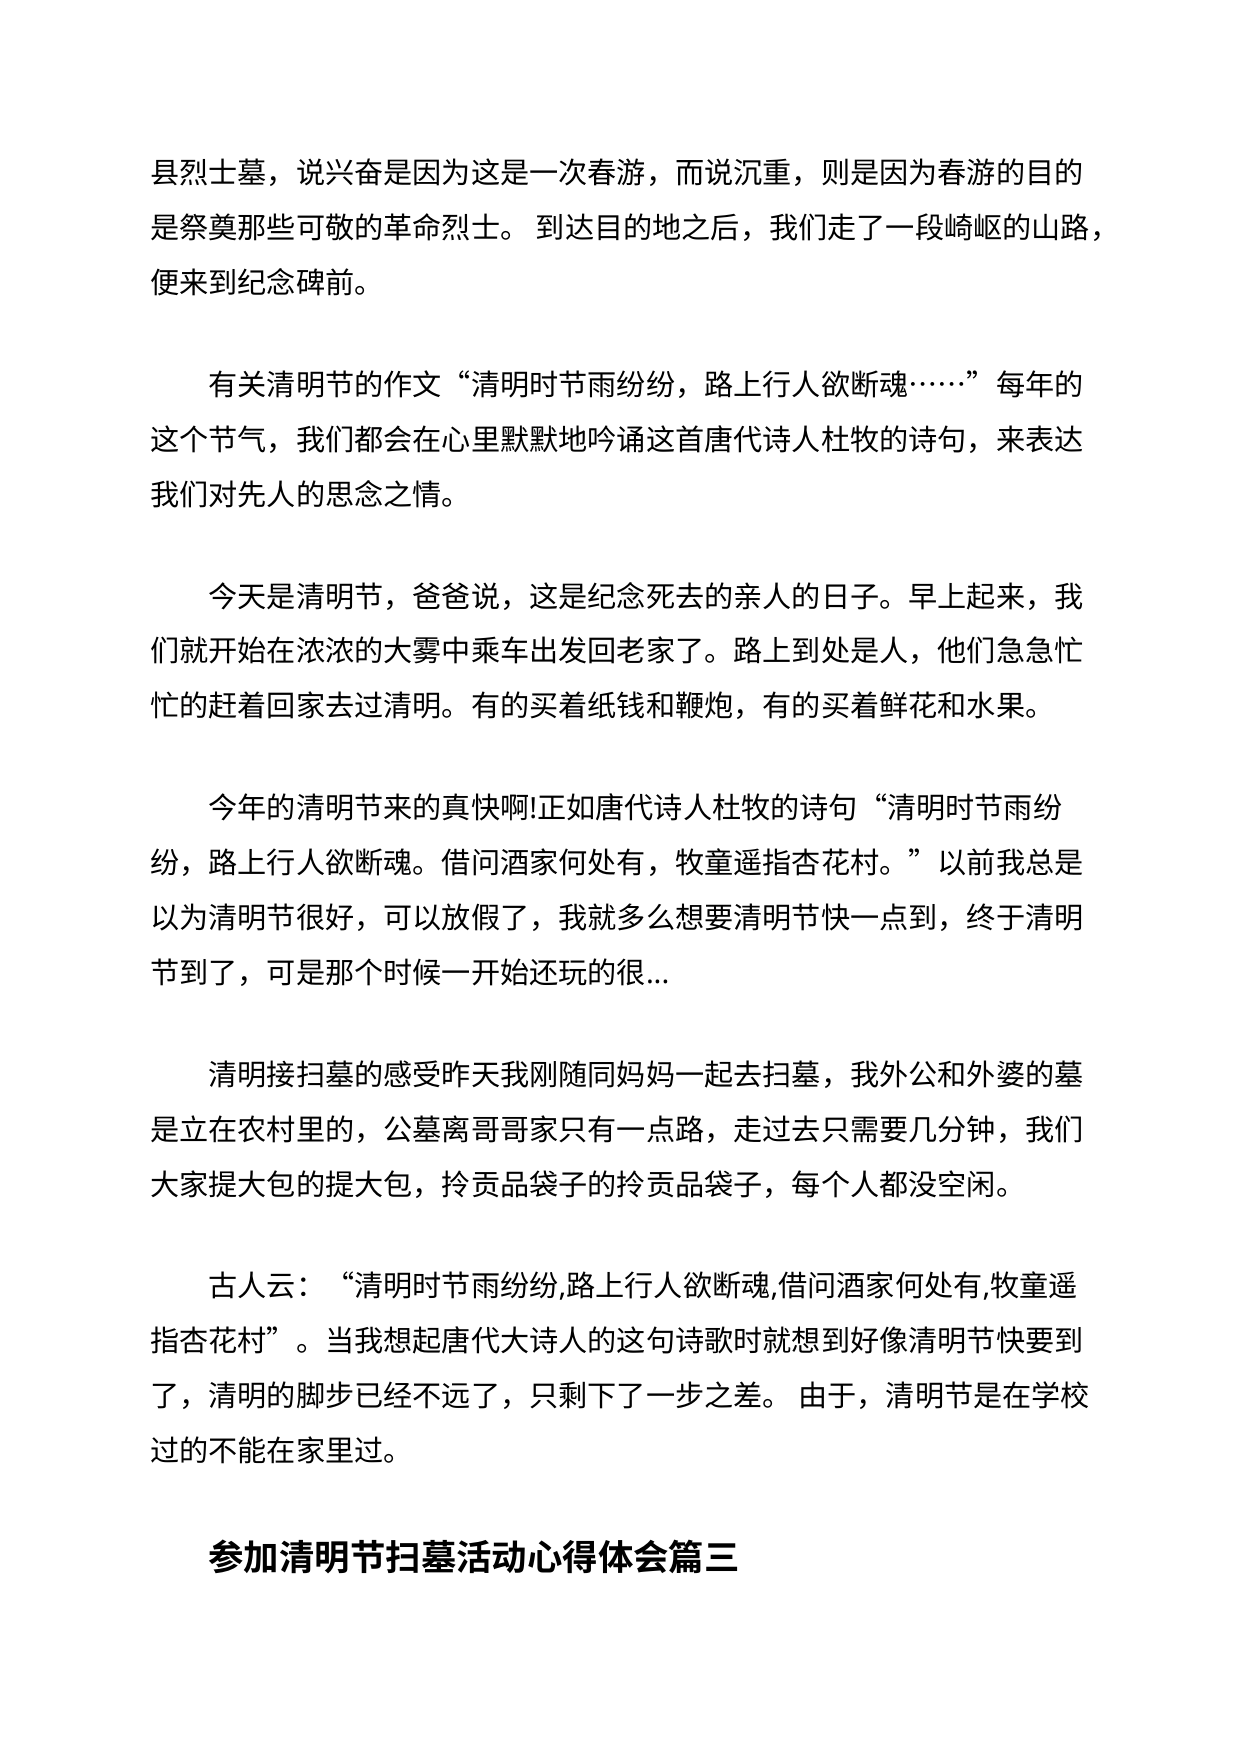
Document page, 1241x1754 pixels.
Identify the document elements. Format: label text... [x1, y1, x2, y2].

text 古人云：“清明时节雨纷纷,路上行人欲断魂,借问酒家何处有,牧童遥指杏花村”。当我想起唐代大诗人的这句诗歌时就想到好像清明节快要到了，清明的脚步已经不远了，只剩下了一步之差。 由于，清明节是在学校过的不能在家里过。 [150, 1263, 1090, 1470]
text 有关清明节的作文“清明时节雨纷纷，路上行人欲断魂……”每年的这个节气，我们都会在心里默默地吟诵这首唐代诗人杜牧的诗句，来表达我们对先人的思念之情。 [150, 362, 1090, 514]
text 今天是清明节，爸爸说，这是纪念死去的亲人的日子。早上起来，我们就开始在浓浓的大雾中乘车出发回老家了。路上到处是人，他们急急忙忙的赶着回家去过清明。有的买着纸钱和鞭炮，有的买着鲜花和水果。 [150, 573, 1090, 725]
text 今年的清明节来的真快啊!正如唐代诗人杜牧的诗句“清明时节雨纷纷，路上行人欲断魂。借问酒家何处有，牧童遥指杏花村。”以前我总是以为清明节很好，可以放假了，我就多么想要清明节快一点到，终于清明节到了，可是那个时候一开始还玩的很... [150, 785, 1090, 992]
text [150, 150, 1090, 302]
text 清明接扫墓的感受昨天我刚随同妈妈一起去扫墓，我外公和外婆的墓是立在农村里的，公墓离哥哥家只有一点路，走过去只需要几分钟，我们大家提大包的提大包，拎贡品袋子的拎贡品袋子，每个人都没空闲。 [150, 1051, 1090, 1203]
text 参加清明节扫墓活动心得体会篇三 [150, 1529, 1090, 1581]
